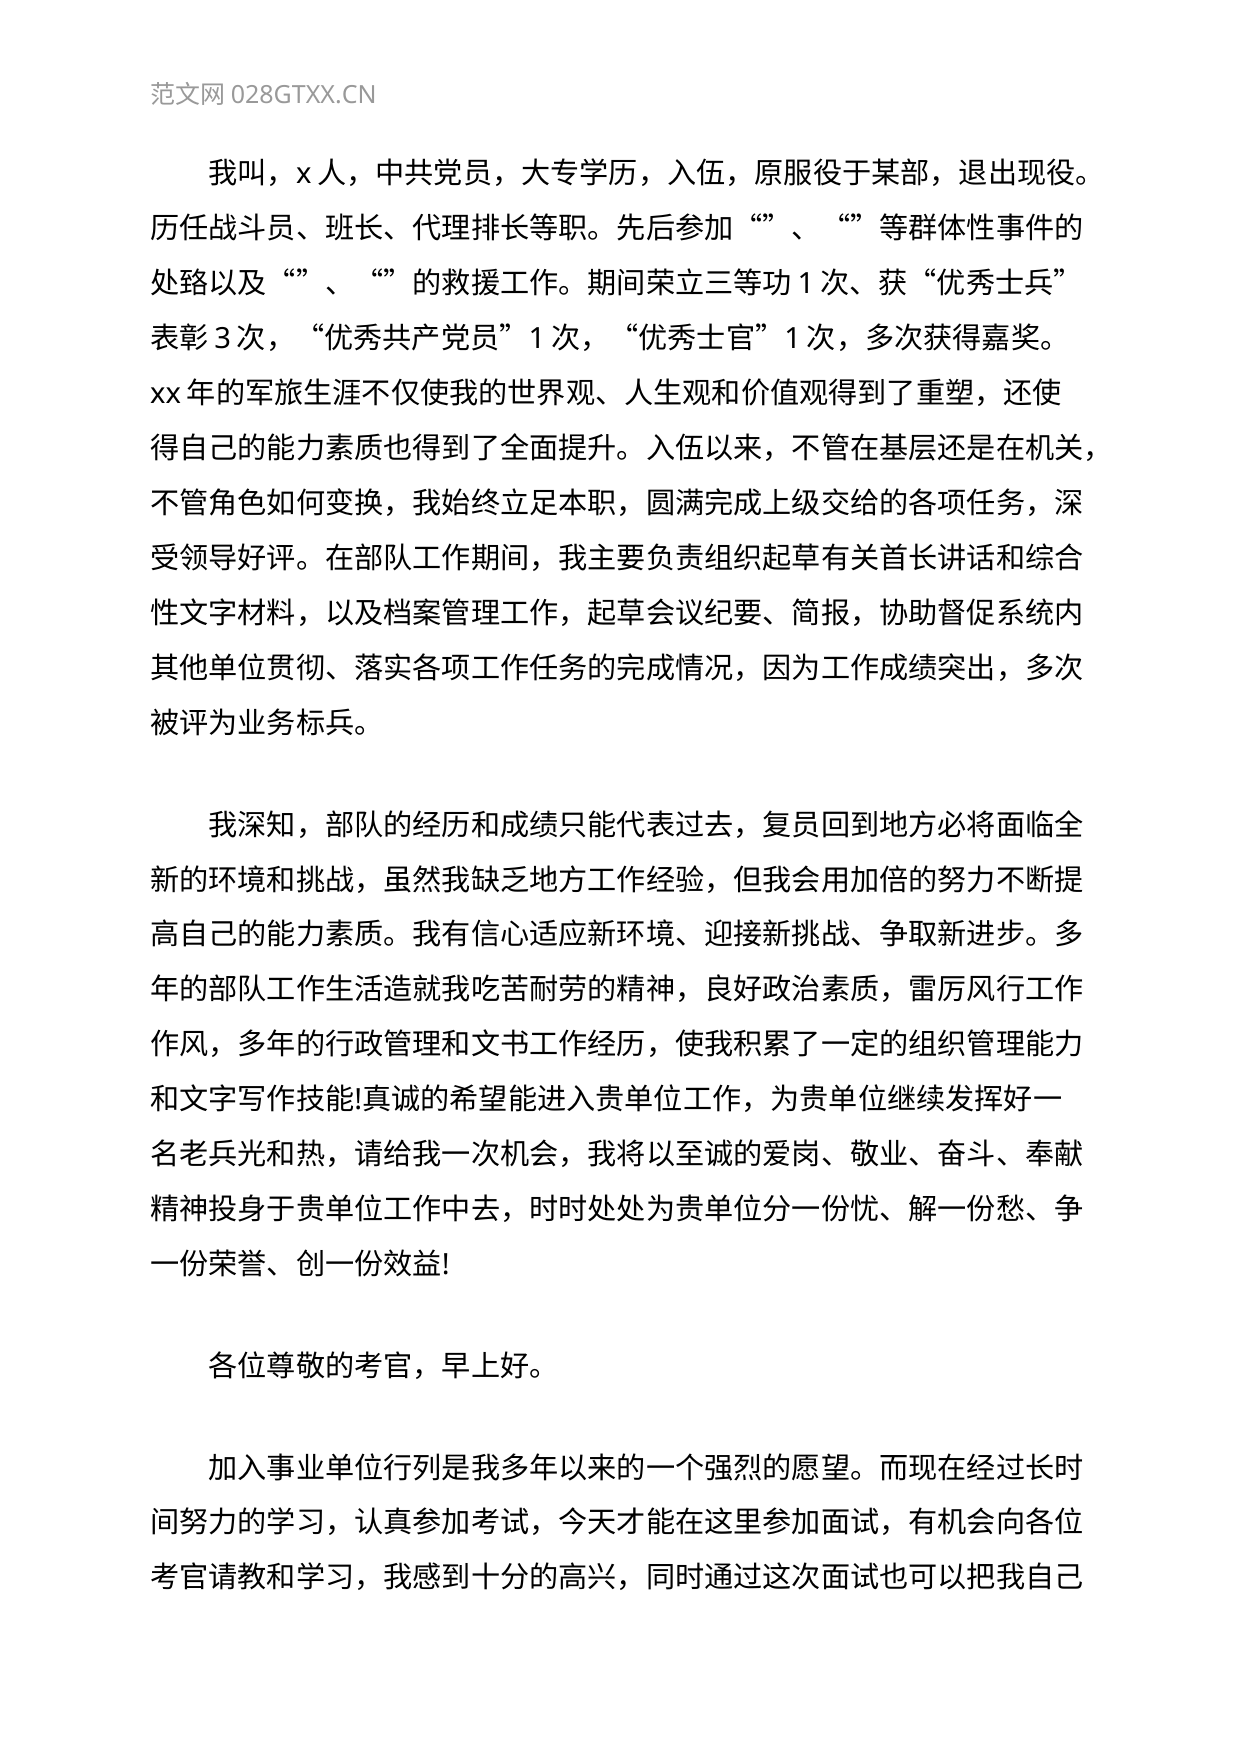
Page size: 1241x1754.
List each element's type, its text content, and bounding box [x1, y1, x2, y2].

text 各位尊敬的考官，早上好。 [150, 1342, 1090, 1385]
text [150, 1444, 1090, 1596]
text 我叫，x人，中共党员，大专学历，入伍，原服役于某部，退出现役。历任战斗员、班长、代理排长等职。先后参加“”、“”等群体性事件的处臵以及“”、“”的救援工作。期间荣立三等功1次、获“优秀士兵”表彰3次，“优秀共产党员”1次，“优秀士官”1次，多次获得嘉奖。xx年的军旅生涯不仅使我的世界观、人生观和价值观得到了重塑，还使得自己的能力素质也得到了全面提升。入伍以来，不管在基层还是在机关，不管角色如何变换，我始终立足本职，圆满完成上级交给的各项任务，深受领导好评。在部队工作期间，我主要负责组织起草有关首长讲话和综合性文字材料，以及档案管理工作，起草会议纪要、简报，协助督促系统内其他单位贯彻、落实各项工作任务的完成情况，因为工作成绩突出，多次被评为业务标兵。 [150, 150, 1090, 742]
text 我深知，部队的经历和成绩只能代表过去，复员回到地方必将面临全新的环境和挑战，虽然我缺乏地方工作经验，但我会用加倍的努力不断提高自己的能力素质。我有信心适应新环境、迎接新挑战、争取新进步。多年的部队工作生活造就我吃苦耐劳的精神，良好政治素质，雷厉风行工作作风，多年的行政管理和文书工作经历，使我积累了一定的组织管理能力和文字写作技能!真诚的希望能进入贵单位工作，为贵单位继续发挥好一名老兵光和热，请给我一次机会，我将以至诚的爱岗、敬业、奋斗、奉献精神投身于贵单位工作中去，时时处处为贵单位分一份忧、解一份愁、争一份荣誉、创一份效益! [150, 801, 1090, 1283]
